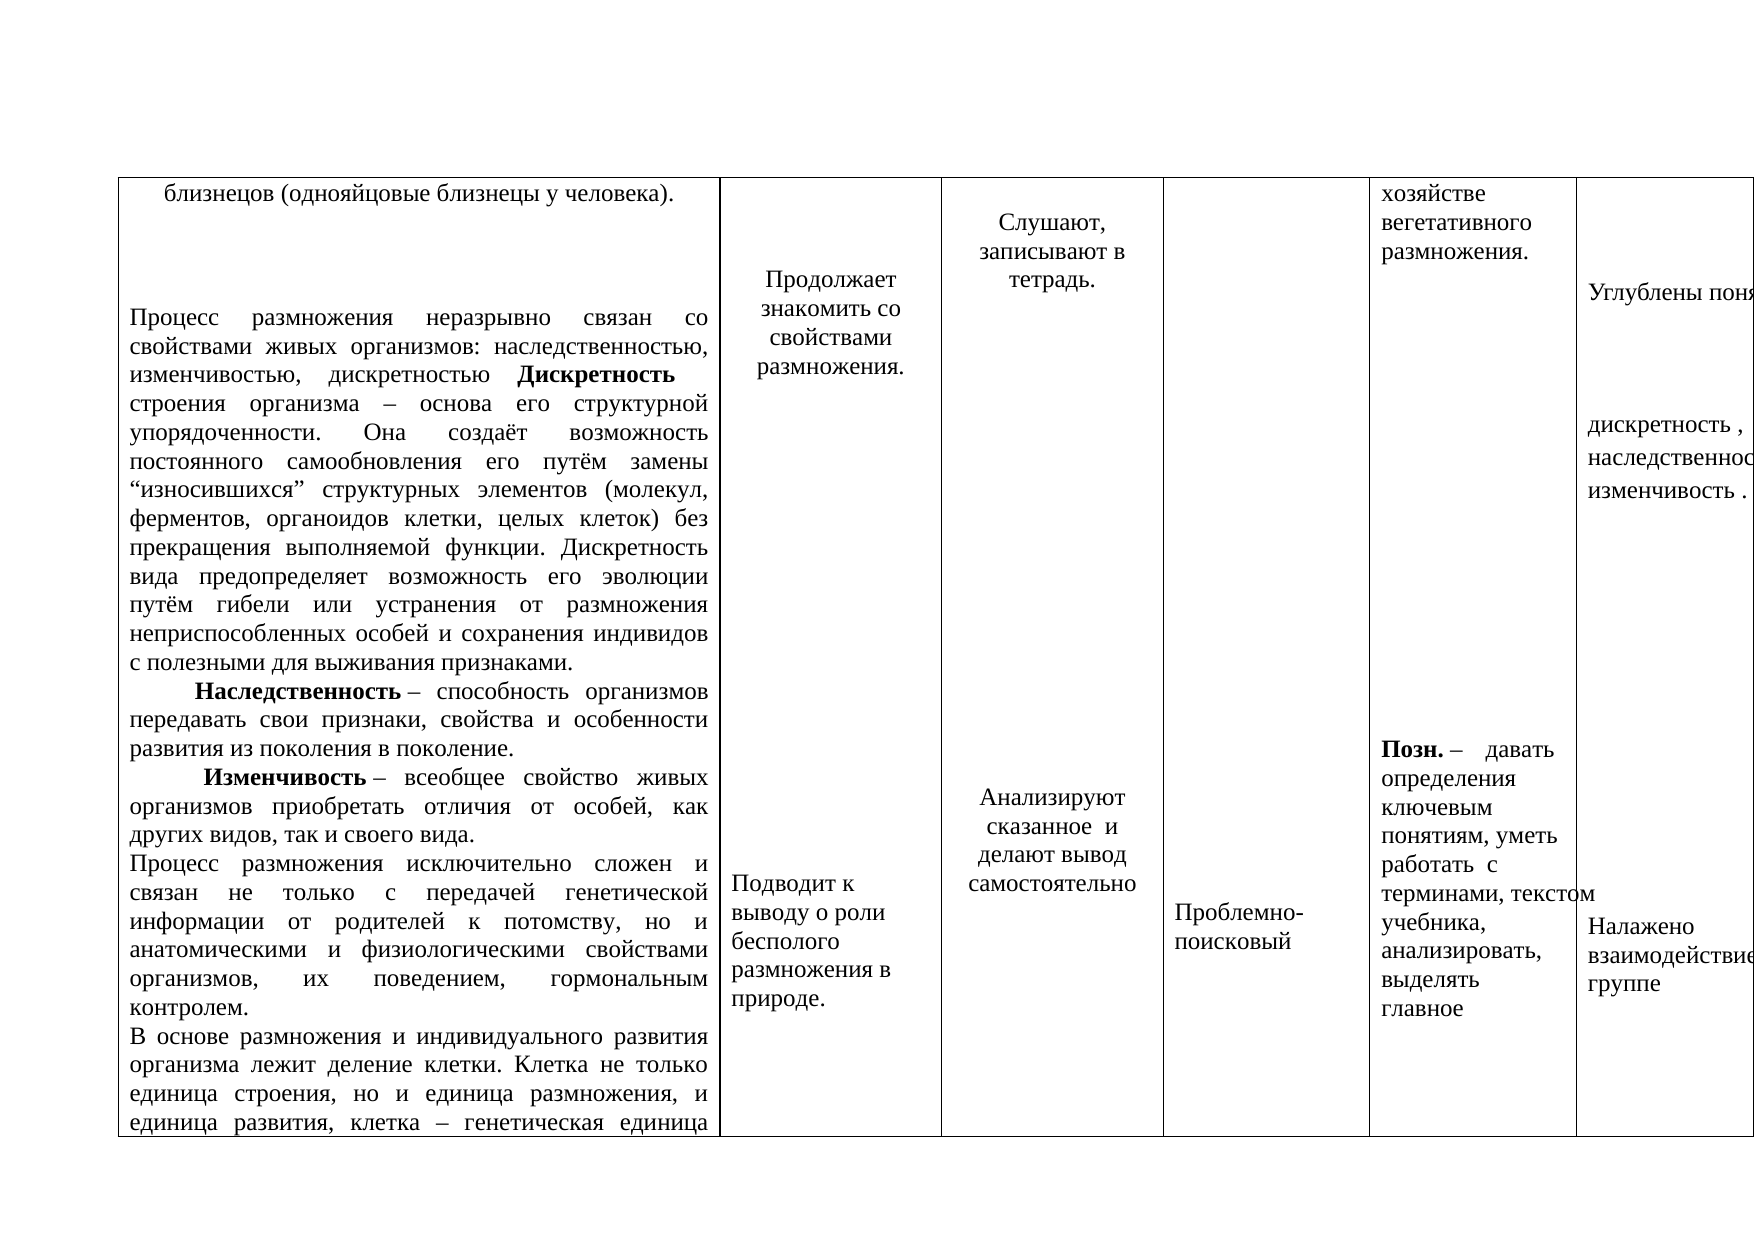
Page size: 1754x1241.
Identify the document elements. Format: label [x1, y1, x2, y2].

table_cell [1577, 178, 1753, 1136]
table_cell [1370, 178, 1576, 1136]
table_cell [942, 178, 1163, 1136]
table_cell [119, 178, 719, 1136]
table_cell [721, 178, 941, 1136]
table_cell [1164, 178, 1369, 1136]
